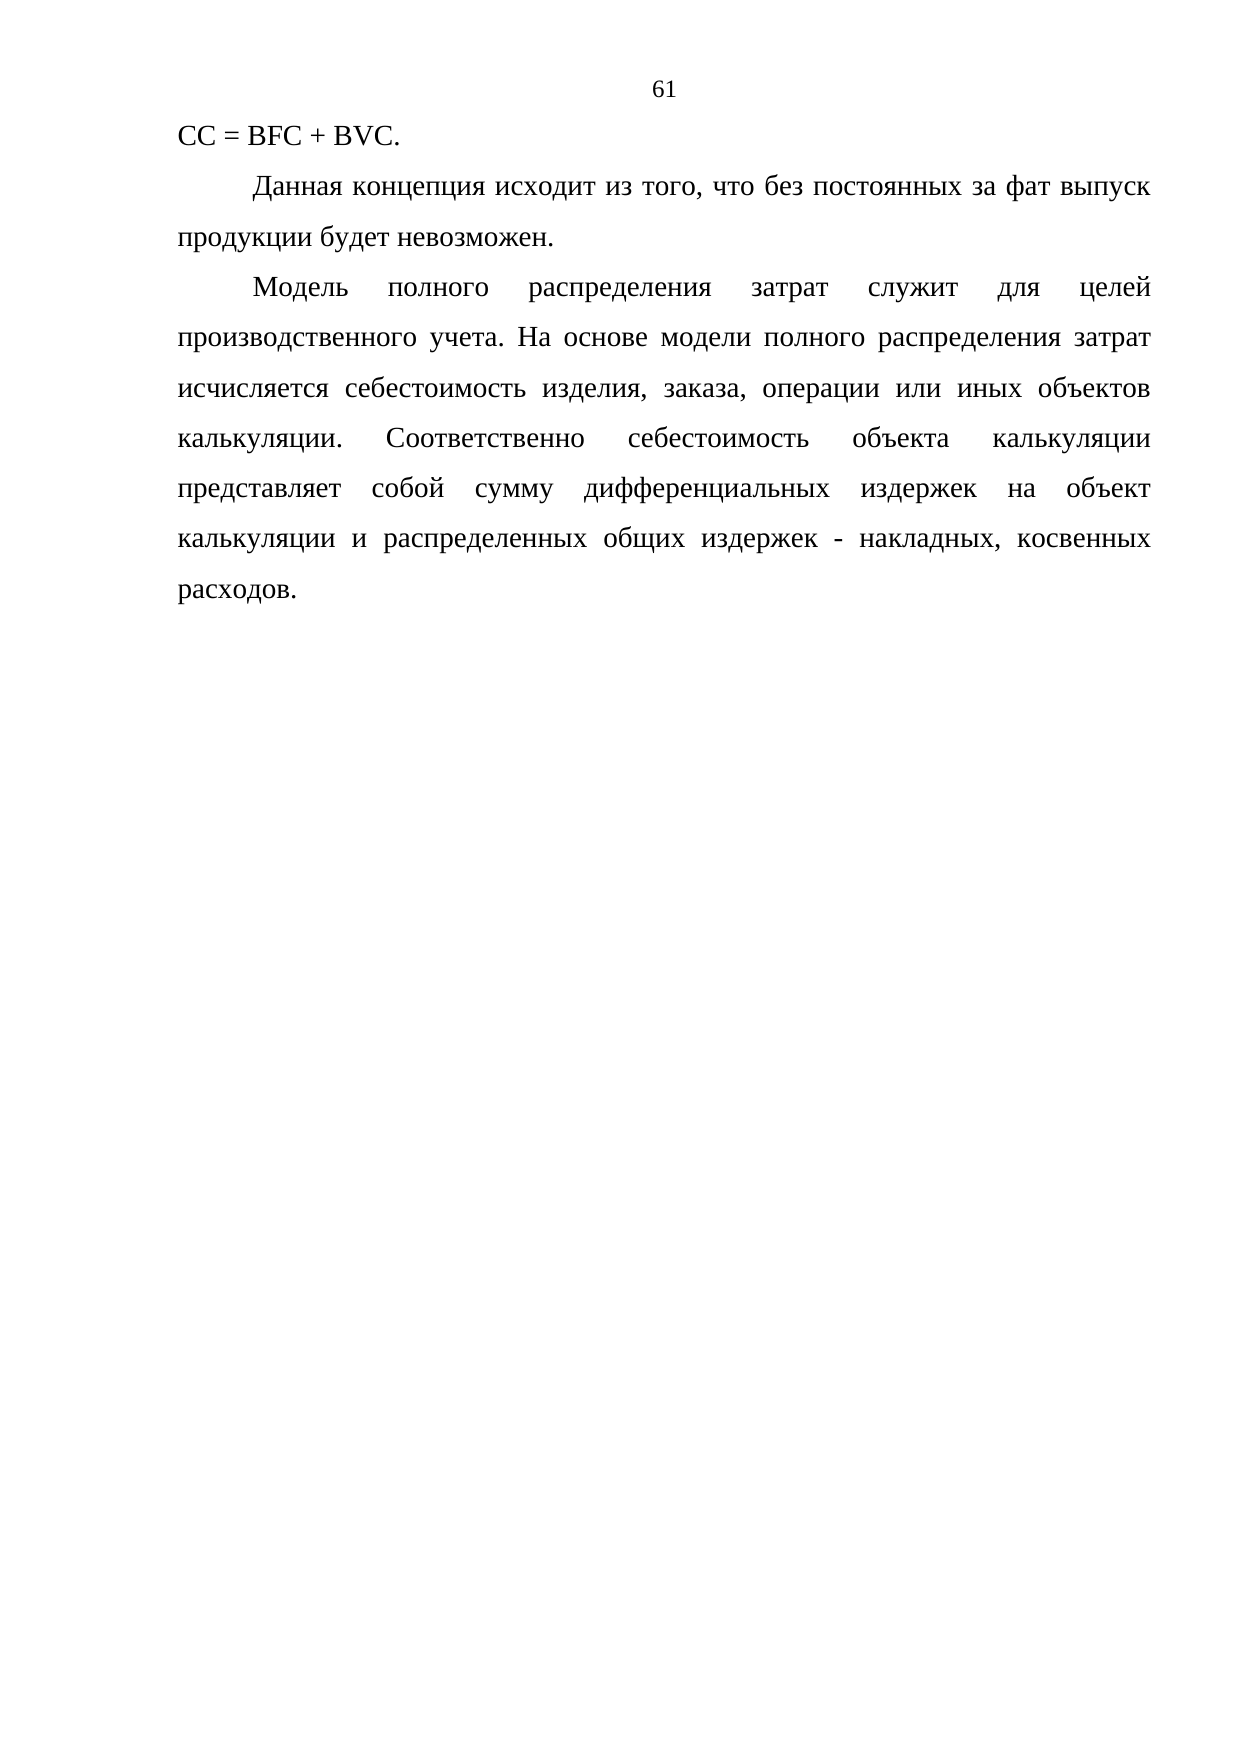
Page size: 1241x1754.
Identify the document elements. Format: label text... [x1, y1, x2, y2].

text Модель полного распределения затрат служит для целей производственного учета. На основе модели полного распределения затрат исчисляется себестоимость изделия, заказа, операции или иных объектов калькуляции. Соответственно себестоимость объекта калькуляции представляет собой сумму дифференциальных издержек на объект калькуляции и распределенных общих издержек - накладных, косвенных расходов. [177, 269, 1152, 604]
text СС = BFС + ВVС. [177, 118, 1152, 152]
text Данная концепция исходит из того, что без постоянных за фат выпуск продукции будет невозможен. [177, 168, 1152, 252]
